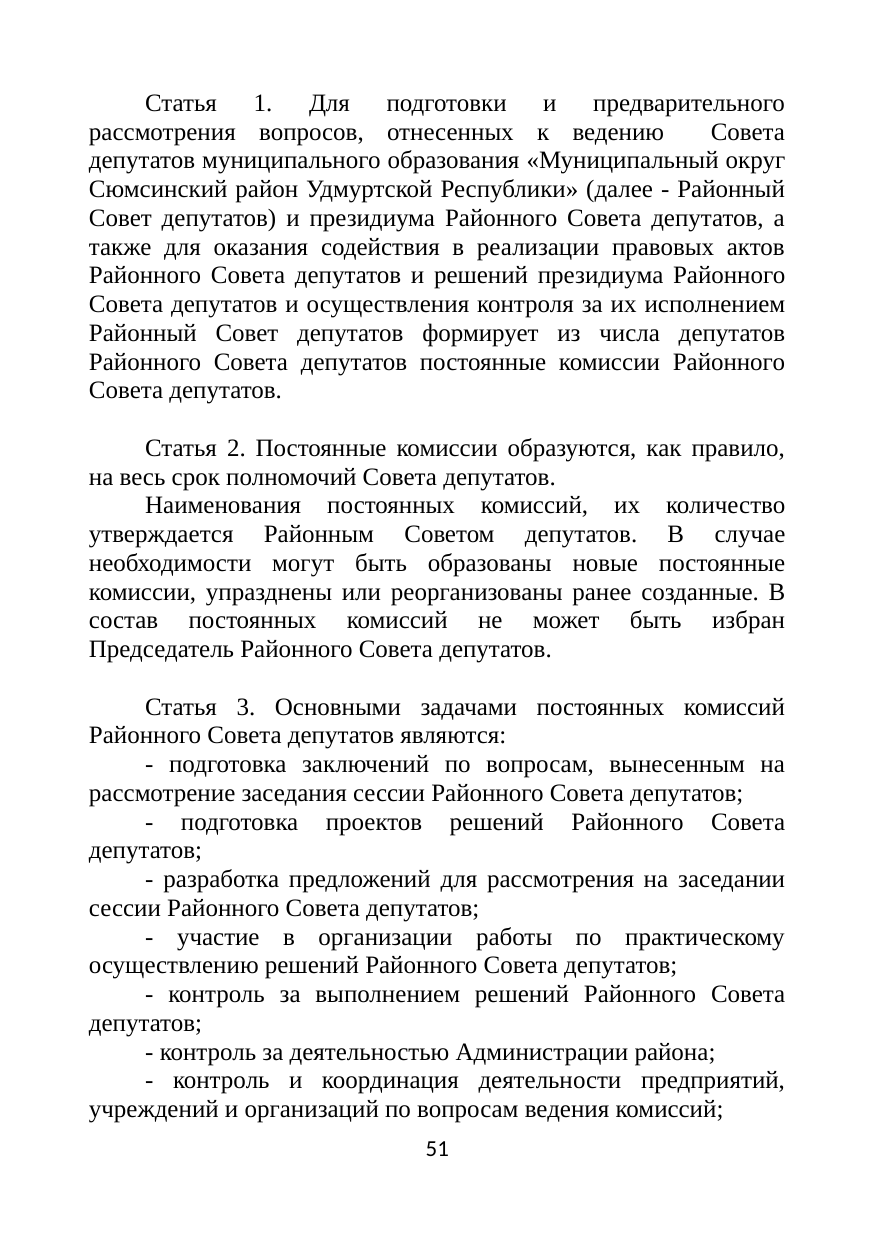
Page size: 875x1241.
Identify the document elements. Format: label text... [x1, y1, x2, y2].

text - контроль за выполнением решений Районного Совета депутатов; [89, 979, 785, 1037]
text - участие в организации работы по практическому осуществлению решений Районного Совета депутатов; [89, 922, 785, 979]
text Статья 1. Для подготовки и предварительного рассмотрения вопросов, отнесенных к ведению Совета депутатов муниципального образования «Муниципальный округ Сюмсинский район Удмуртской Республики» (далее - Районный Совет депутатов) и президиума Районного Совета депутатов, а также для оказания содействия в реализации правовых актов Районного Совета депутатов и решений президиума Районного Совета депутатов и осуществления контроля за их исполнением Районный Совет депутатов формирует из числа депутатов Районного Совета депутатов постоянные комиссии Районного Совета депутатов. [89, 88, 785, 404]
text - контроль за деятельностью Администрации района; [89, 1037, 785, 1065]
text Статья 3. Основными задачами постоянных комиссий Районного Совета депутатов являются: [89, 692, 785, 749]
text Наименования постоянных комиссий, их количество утверждается Районным Советом депутатов. В случае необходимости могут быть образованы новые постоянные комиссии, упразднены или реорганизованы ранее созданные. В состав постоянных комиссий не может быть избран Председатель Районного Совета депутатов. [89, 490, 785, 663]
text - подготовка проектов решений Районного Совета депутатов; [89, 807, 785, 864]
text - контроль и координация деятельности предприятий, учреждений и организаций по вопросам ведения комиссий; [89, 1065, 785, 1123]
text - разработка предложений для рассмотрения на заседании сессии Районного Совета депутатов; [89, 864, 785, 922]
text - подготовка заключений по вопросам, вынесенным на рассмотрение заседания сессии Районного Совета депутатов; [89, 749, 785, 807]
text Статья 2. Постоянные комиссии образуются, как правило, на весь срок полномочий Совета депутатов. [89, 433, 785, 490]
